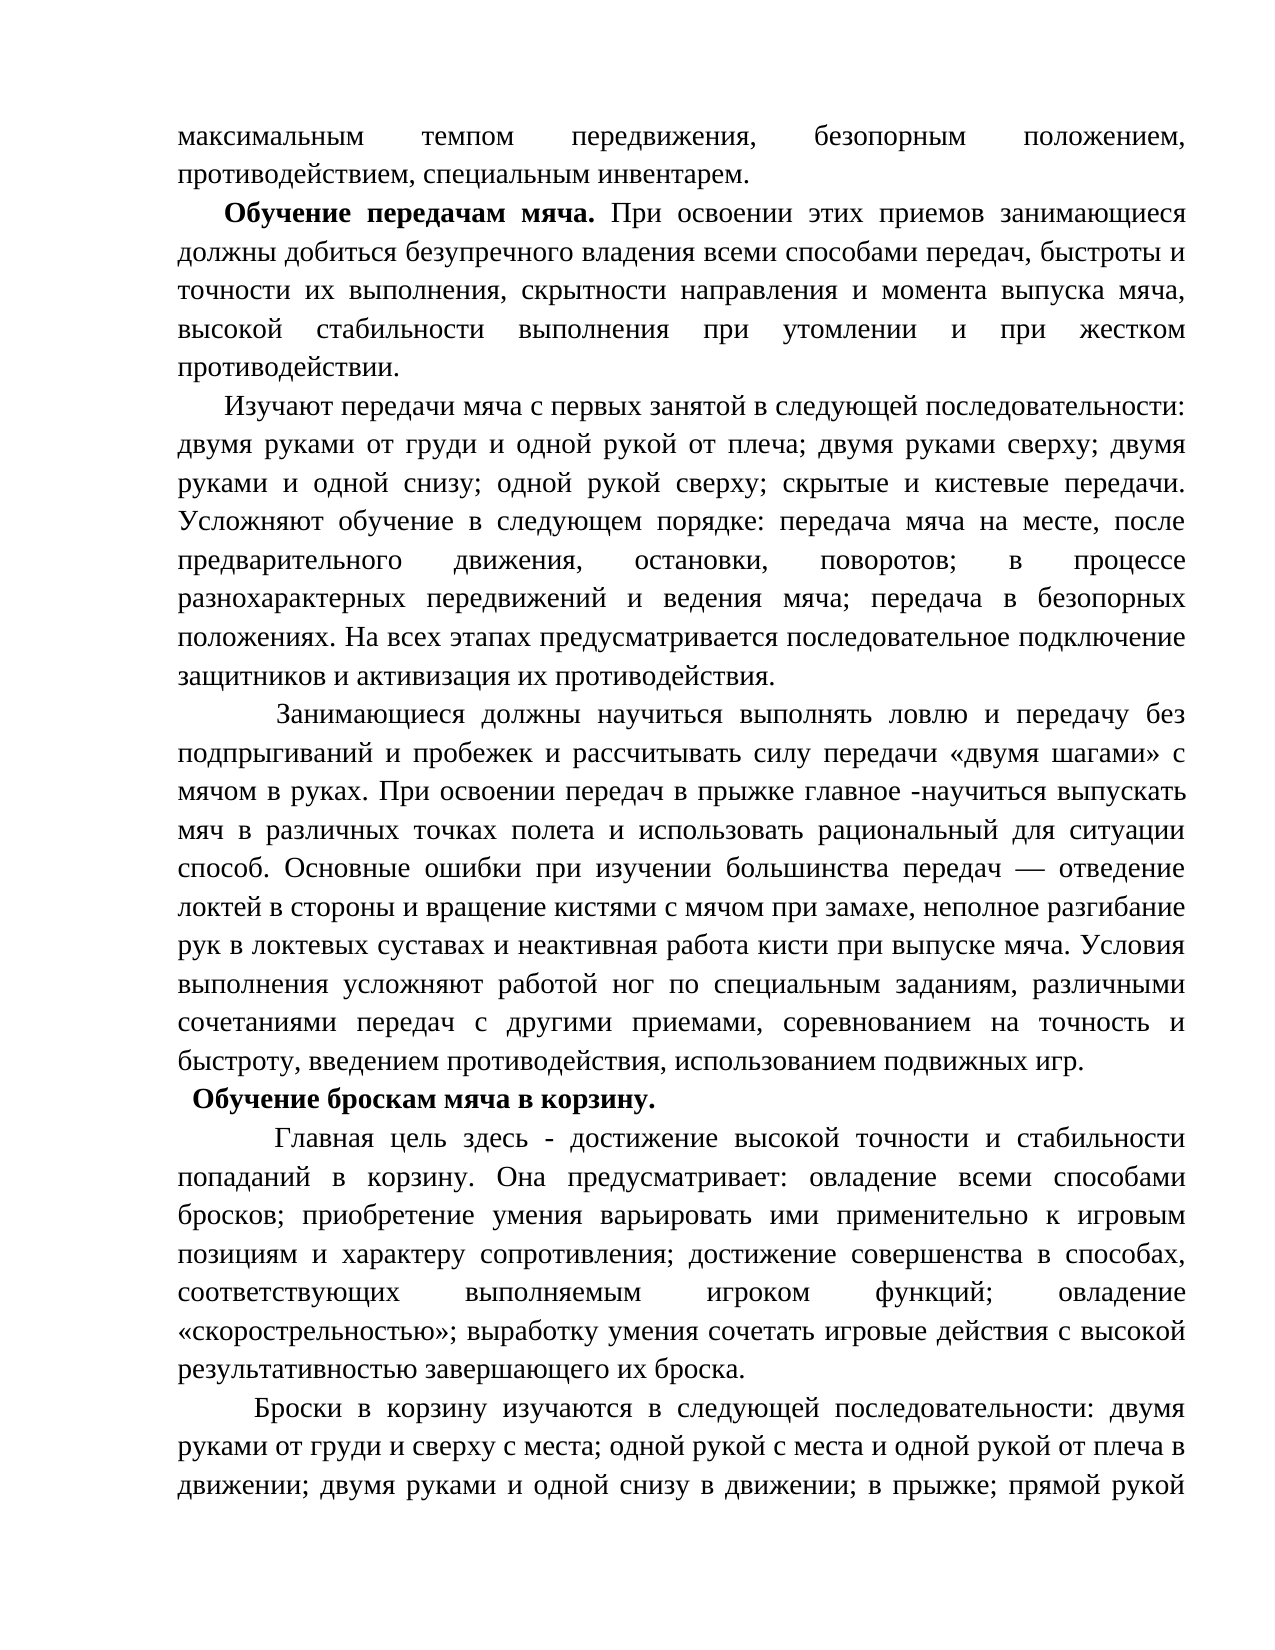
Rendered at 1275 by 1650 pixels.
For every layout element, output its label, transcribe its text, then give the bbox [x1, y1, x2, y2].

text Изучают передачи мяча с первых занятой в следующей последовательности: двумя руками от груди и одной рукой от плеча; двумя руками сверху; двумя руками и одной снизу; одной рукой сверху; скрытые и кистевые передачи. Усложняют обучение в следующем порядке: передача мяча на месте, после предварительного движения, остановки, поворотов; в процессе разнохарактерных передвижений и ведения мяча; передача в безопорных положениях. На всех этапах предусматривается последовательное подключение защитников и активизация их противодействия. [177, 388, 1186, 691]
text Обучение передачам мяча. При освоении этих приемов занимающиеся должны добиться безупречного владения всеми способами передач, быстроты и точности их выполнения, скрытности направления и момента выпуска мяча, высокой стабильности выполнения при утомлении и при жестком противодействии. [177, 195, 1186, 383]
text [177, 1390, 1186, 1501]
text Обучение броскам мяча в корзину. [177, 1082, 1186, 1115]
text Занимающиеся должны научиться выполнять ловлю и передачу без подпрыгиваний и пробежек и рассчитывать силу передачи «двумя шагами» с мячом в руках. При освоении передач в прыжке главное -научиться выпускать мяч в различных точках полета и использовать рациональный для ситуации способ. Основные ошибки при изучении большинства передач — отведение локтей в стороны и вращение кистями с мячом при замахе, неполное разгибание рук в локтевых суставах и неактивная работа кисти при выпуске мяча. Условия выполнения усложняют работой ног по специальным заданиям, различными сочетаниями передач с другими приемами, соревнованием на точность и быстроту, введением противодействия, использованием подвижных игр. [177, 696, 1186, 1077]
text Главная цель здесь - достижение высокой точности и стабильности попаданий в корзину. Она предусматривает: овладение всеми способами бросков; приобретение умения варьировать ими применительно к игровым позициям и характеру сопротивления; достижение совершенства в способах, соответствующих выполняемым игроком функций; овладение «скорострельностью»; выработку умения сочетать игровые действия с высокой результативностью завершающего их броска. [177, 1120, 1186, 1385]
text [177, 118, 1186, 190]
